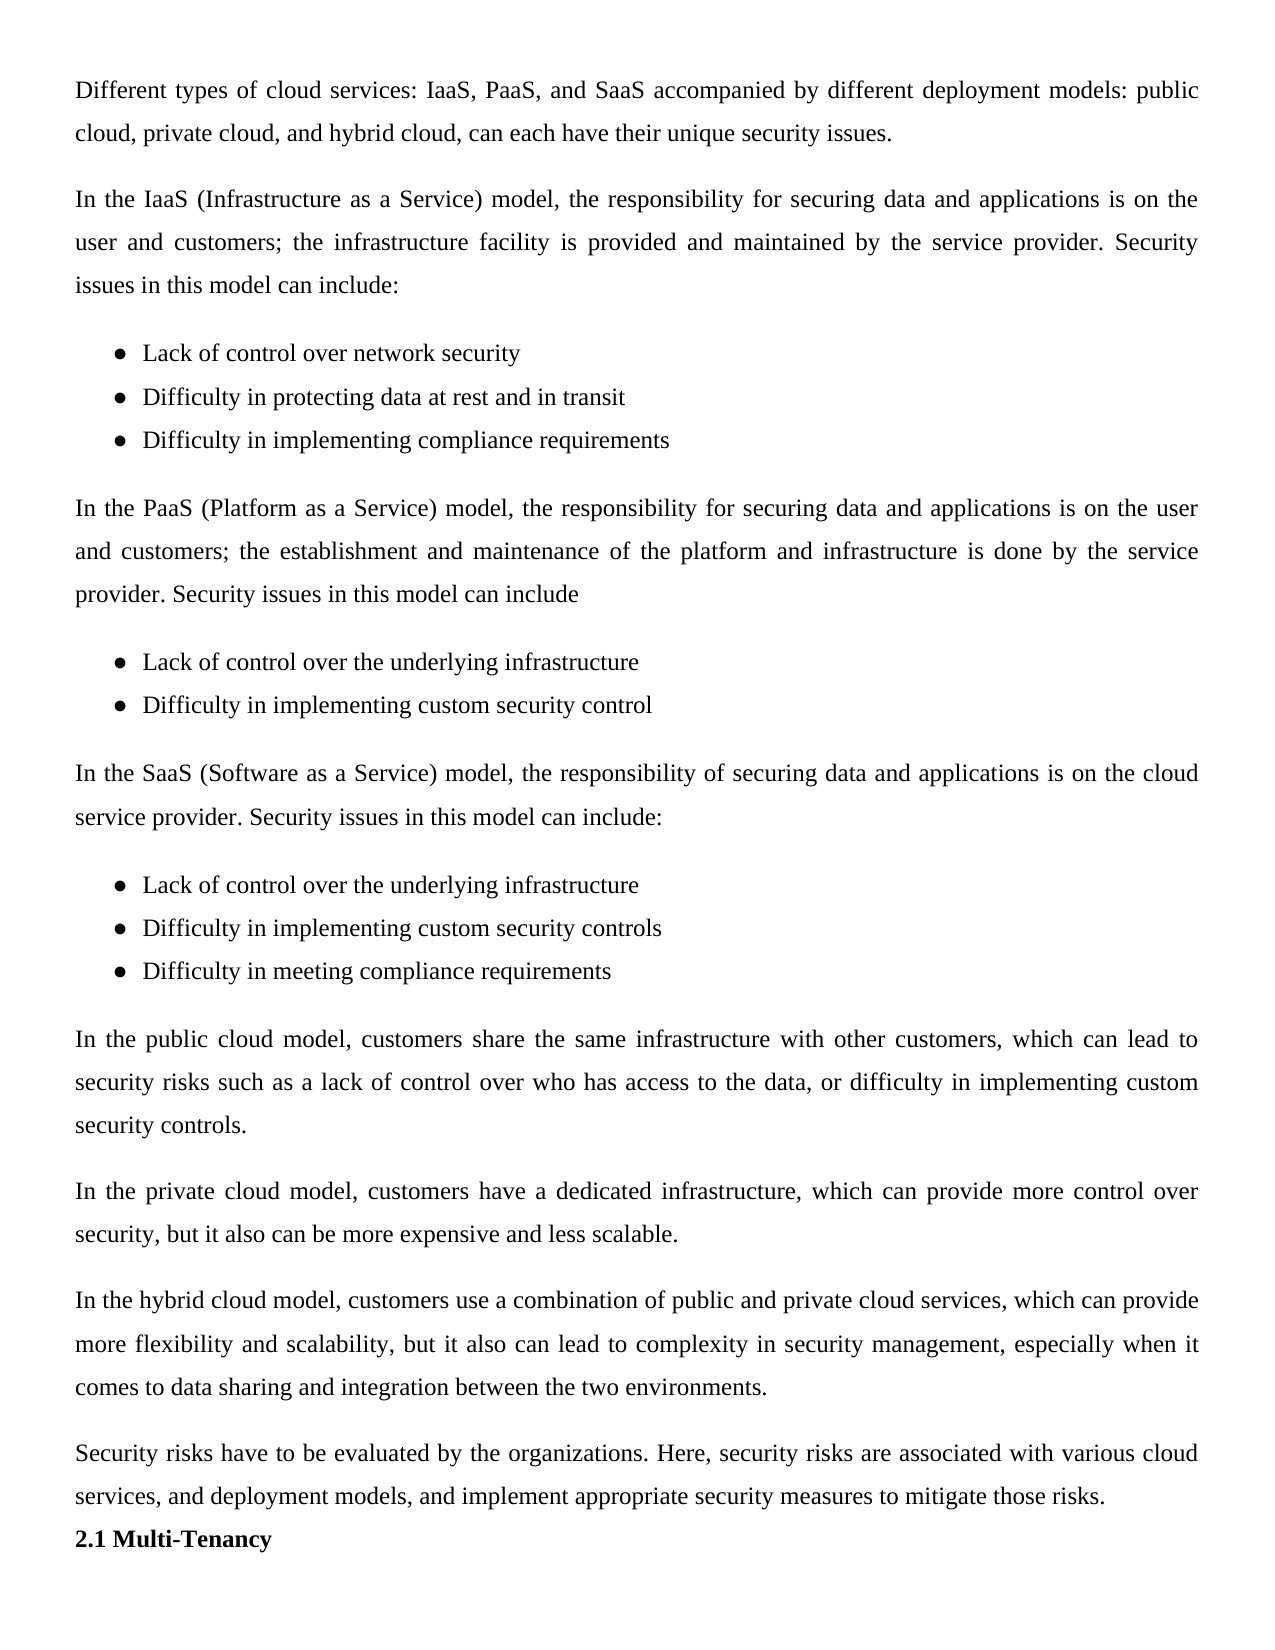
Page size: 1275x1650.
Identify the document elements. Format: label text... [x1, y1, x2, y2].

text Security risks have to be evaluated by the organizations. Here, security risks are associated with various cloud services, and deployment models, and implement appropriate security measures to mitigate those risks. [75, 1438, 1200, 1510]
text In the hybrid cloud model, customers use a combination of public and private cloud services, which can provide more flexibility and scalability, but it also can lead to complexity in security management, especially when it comes to data sharing and integration between the two environments. [75, 1286, 1200, 1401]
list Difficulty in implementing custom security control [112, 690, 1200, 719]
text In the IaaS (Infrastructure as a Service) model, the responsibility for securing data and applications is on the user and customers; the infrastructure facility is provided and maintained by the service provider. Security issues in this model can include: [75, 184, 1200, 299]
text In the private cloud model, customers have a dedicated infrastructure, which can provide more control over security, but it also can be more expensive and less scalable. [75, 1176, 1200, 1248]
list Lack of control over the underlying infrastructure [112, 647, 1200, 676]
list Difficulty in implementing compliance requirements [112, 425, 1200, 453]
list Lack of control over network security [112, 338, 1200, 367]
list Difficulty in protecting data at rest and in transit [112, 382, 1200, 410]
subtitle 2.1 Multi-Tenancy [75, 1524, 1160, 1553]
text In the public cloud model, customers share the same infrastructure with other customers, which can lead to security risks such as a lack of control over who has access to the data, or difficulty in implementing custom security controls. [75, 1024, 1200, 1139]
list Difficulty in implementing custom security controls [112, 913, 1200, 942]
text Different types of cloud services: IaaS, PaaS, and SaaS accompanied by different deployment models: public cloud, private cloud, and hybrid cloud, can each have their unique security issues. [75, 75, 1200, 147]
text In the SaaS (Software as a Service) model, the responsibility of securing data and applications is on the cloud service provider. Security issues in this model can include: [75, 758, 1200, 830]
list Lack of control over the underlying infrastructure [112, 870, 1200, 898]
text In the PaaS (Platform as a Service) model, the responsibility for securing data and applications is on the user and customers; the establishment and maintenance of the platform and infrastructure is done by the service provider. Security issues in this model can include [75, 493, 1200, 608]
list Difficulty in meeting compliance requirements [112, 956, 1200, 985]
